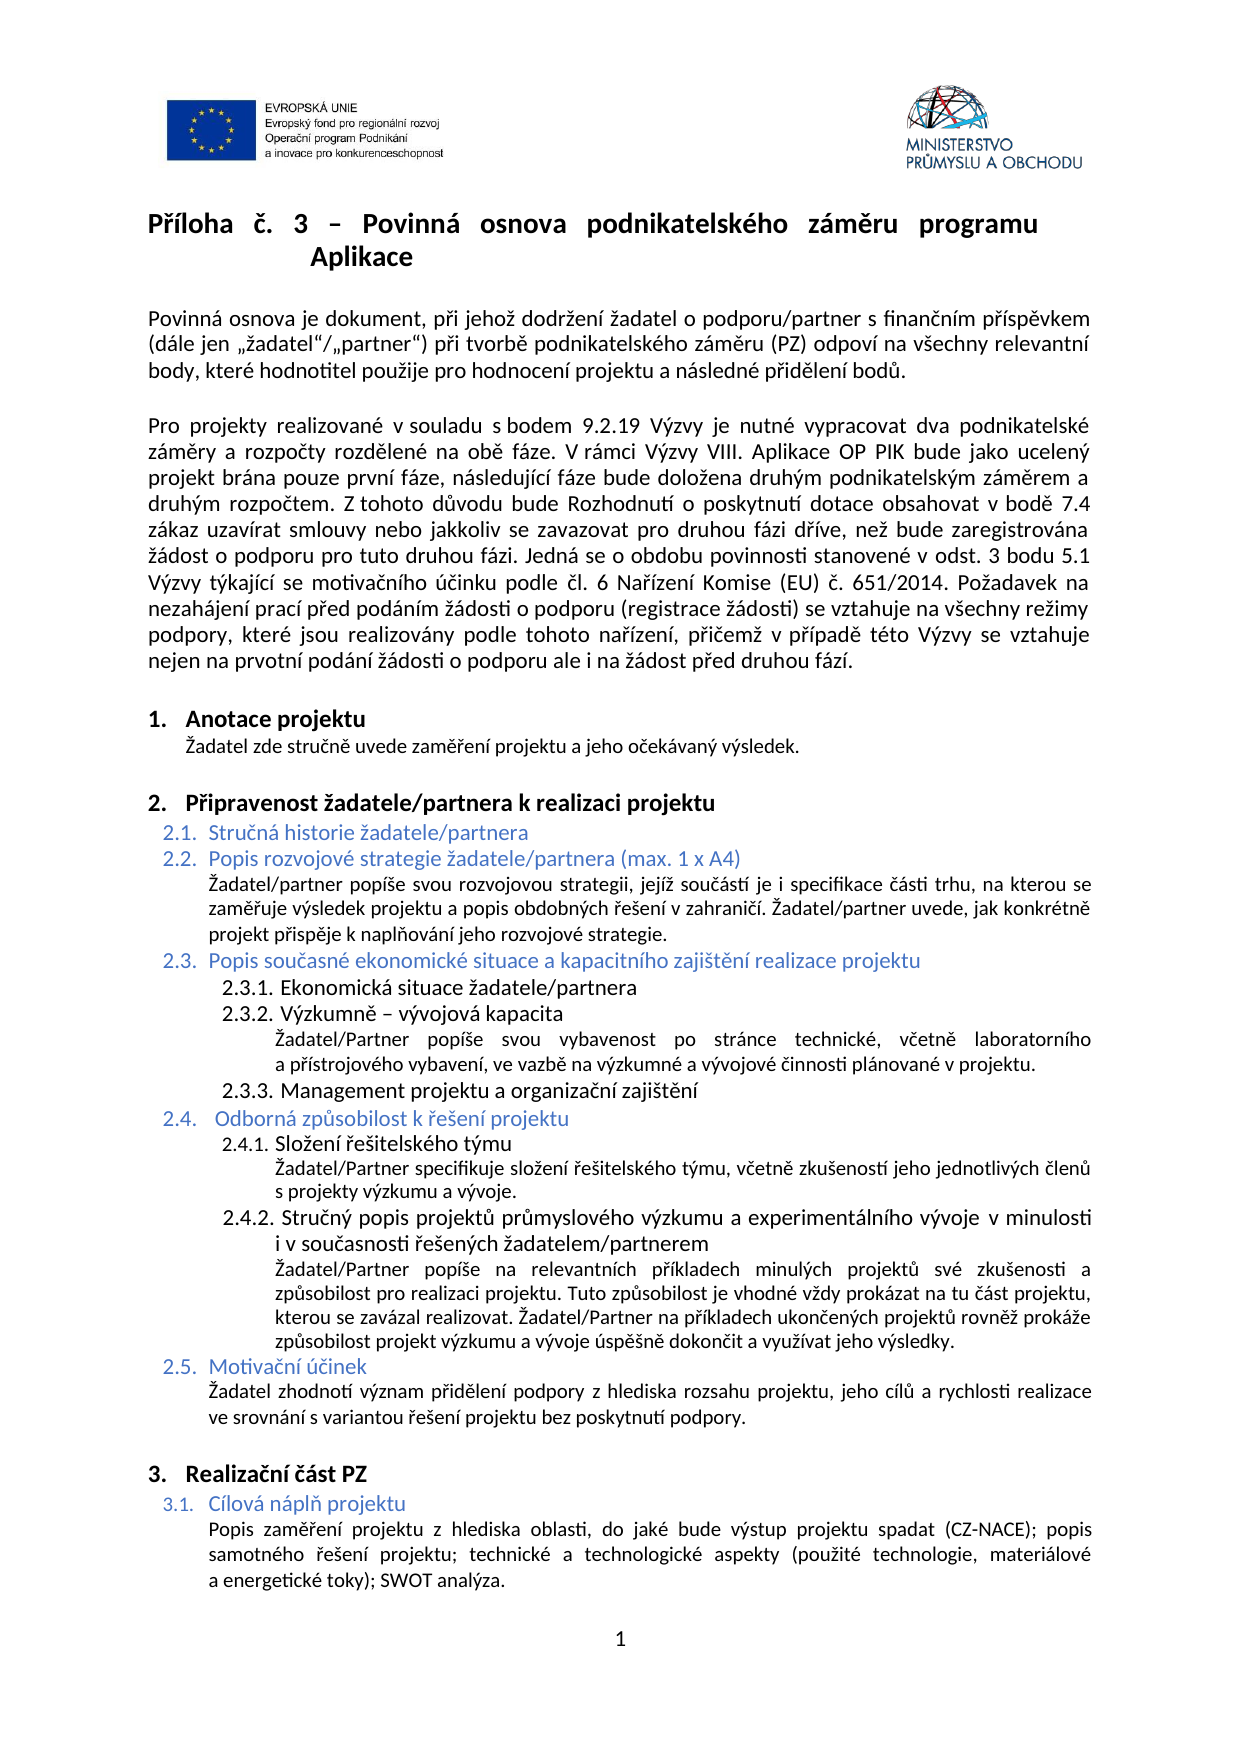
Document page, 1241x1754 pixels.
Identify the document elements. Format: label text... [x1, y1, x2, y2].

text Žadatel/Partner popíše na relevantních příkladech minulých projektů své zkušenosti a způsobilost pro realizaci projektu. Tuto způsobilost je vhodné vždy prokázat na tu část projektu, kterou se zavázal realizovat. Žadatel/Partner na příkladech ukončených projektů rovněž prokáže způsobilost projekt výzkumu a vývoje úspěšně dokončit a využívat jeho výsledky. [275, 1258, 1092, 1353]
text Žadatel/Partner specifikuje složení řešitelského týmu, včetně zkušeností jeho jednotlivých členů s projekty výzkumu a vývoje. [275, 1157, 1092, 1203]
text Povinná osnova je dokument, při jehož dodržení žadatel o podporu/partner s finančním příspěvkem (dále jen „žadatel“/„partner“) při tvorbě podnikatelského záměru (PZ) odpoví na všechny relevantní body, které hodnotitel použije pro hodnocení projektu a následné přidělení bodů. [148, 305, 1090, 384]
list Složení řešitelského týmu [222, 1132, 1092, 1157]
list Popis současné ekonomické situace a kapacitního zajištění realizace projektu [162, 947, 1092, 974]
text Pro projekty realizované v souladu s bodem 9.2.19 Výzvy je nutné vypracovat dva podnikatelské záměry a rozpočty rozdělené na obě fáze. V rámci Výzvy VIII. Aplikace OP PIK bude jako ucelený projekt brána pouze první fáze, následující fáze bude doložena druhým podnikatelským záměrem a druhým rozpočtem. Z tohoto důvodu bude Rozhodnutí o poskytnutí dotace obsahovat v bodě 7.4 zákaz uzavírat smlouvy nebo jakkoliv se zavazovat pro druhou fázi dříve, než bude zaregistrována žádost o podporu pro tuto druhou fázi. Jedná se o obdobu povinnosti stanovené v odst. 3 bodu 5.1 Výzvy týkající se motivačního účinku podle čl. 6 Nařízení Komise (EU) č. 651/2014. Požadavek na nezahájení prací před podáním žádosti o podporu (registrace žádosti) se vztahuje na všechny režimy podpory, které jsou realizovány podle tohoto nařízení, přičemž v případě této Výzvy se vztahuje nejen na prvotní podání žádosti o podporu ale i na žádost před druhou fází. [148, 413, 1090, 674]
text 2.4.2. Stručný popis projektů průmyslového výzkumu a experimentálního vývoje v minulosti i v současnosti řešených žadatelem/partnerem [222, 1203, 1092, 1258]
list Motivační účinek [162, 1353, 1092, 1379]
text Žadatel zhodnotí význam přidělení podpory z hlediska rozsahu projektu, jeho cílů a rychlosti realizace ve srovnání s variantou řešení projektu bez poskytnutí podpory. [208, 1379, 1092, 1430]
list Výzkumně – vývojová kapacita [222, 1001, 1092, 1027]
picture [147, 80, 463, 180]
list Realizační část PZ [148, 1458, 1092, 1489]
text Žadatel/partner popíše svou rozvojovou strategii, jejíž součástí je i specifikace části trhu, na kterou se zaměřuje výsledek projektu a popis obdobných řešení v zahraničí. Žadatel/partner uvede, jak konkrétně projekt přispěje k naplňování jeho rozvojové strategie. [208, 872, 1092, 947]
text Žadatel zde stručně uvede zaměření projektu a jeho očekávaný výsledek. [185, 734, 1092, 759]
list Stručná historie žadatele/partnera [162, 818, 1092, 846]
text Příloha č. 3 – Povinná osnova podnikatelského záměru programu Aplikace [148, 207, 1038, 274]
list Management projektu a organizační zajištění [222, 1077, 1092, 1104]
list Odborná způsobilost k řešení projektu [162, 1104, 1092, 1132]
list Připravenost žadatele/partnera k realizaci projektu [148, 788, 1092, 818]
list Anotace projektu [148, 703, 1092, 734]
text Popis zaměření projektu z hlediska oblasti, do jaké bude výstup projektu spadat (CZ-NACE); popis samotného řešení projektu; technické a technologické aspekty (použité technologie, materiálové a energetické toky); SWOT analýza. [208, 1517, 1092, 1592]
list Cílová náplň projektu [162, 1489, 1092, 1517]
text Žadatel/Partner popíše svou vybavenost po stránce technické, včetně laboratorního a přístrojového vybavení, ve vazbě na výzkumné a vývojové činnosti plánované v projektu. [275, 1027, 1092, 1077]
picture [895, 73, 1093, 180]
list Ekonomická situace žadatele/partnera [222, 975, 1092, 1001]
list Popis rozvojové strategie žadatele/partnera (max. 1 x A4) [162, 846, 1092, 872]
